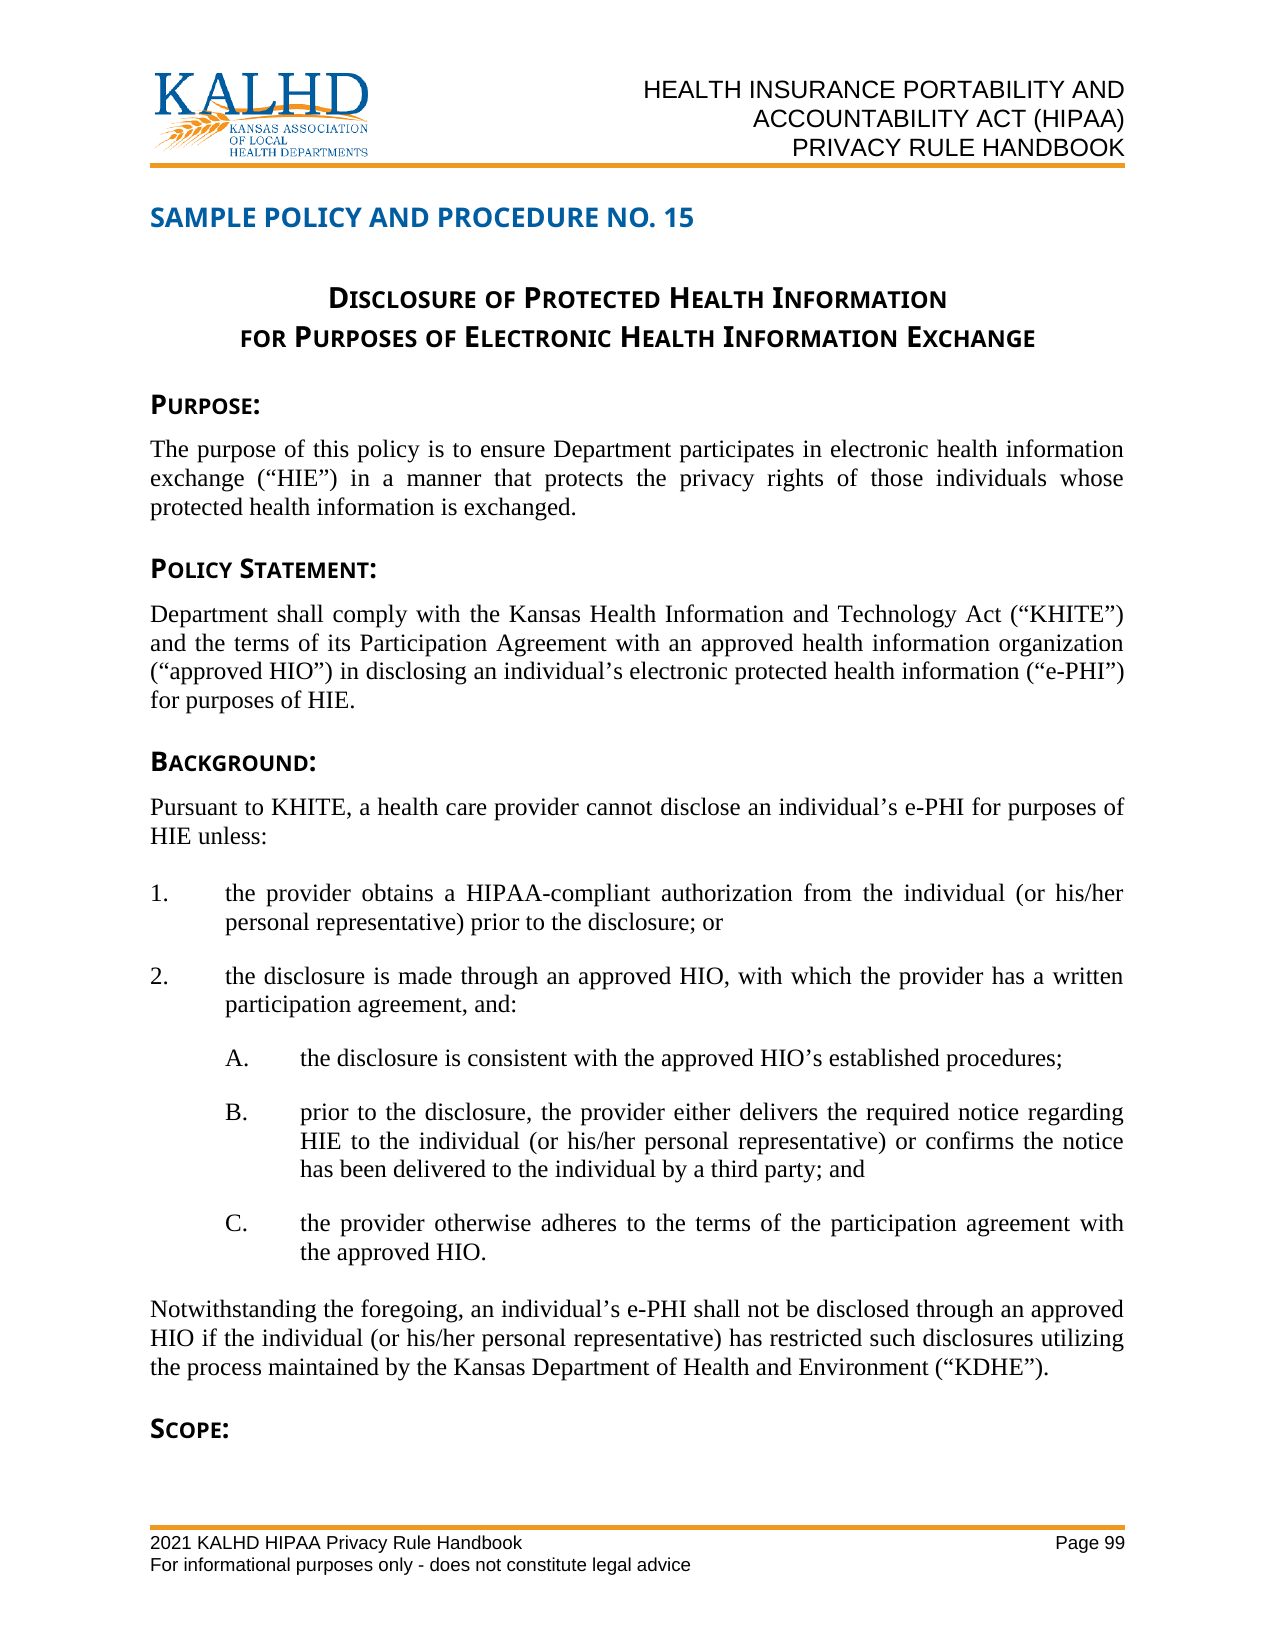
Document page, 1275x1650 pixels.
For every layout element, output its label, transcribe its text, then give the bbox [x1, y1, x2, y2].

title Disclosure of Protected Health Information for Purposes of Electronic Health Information Exchange [150, 277, 1125, 356]
text Sample Policy and Procedure No. 15 [150, 199, 1125, 236]
text A. the disclosure is consistent with the approved HIO’s established procedures; [225, 1043, 1125, 1072]
text The purpose of this policy is to ensure Department participates in electronic health information exchange (“HIE”) in a manner that protects the privacy rights of those individuals whose protected health information is exchanged. [150, 434, 1125, 521]
text 2. the disclosure is made through an approved HIO, with which the provider has a written participation agreement, and: [150, 961, 1125, 1018]
text Pursuant to KHITE, a health care provider cannot disclose an individual’s e-PHI for purposes of HIE unless: [150, 792, 1125, 849]
text Background: [150, 743, 1125, 779]
picture [150, 67, 375, 161]
text Purpose: [150, 385, 1125, 422]
text Policy Statement: [150, 549, 1125, 586]
text Notwithstanding the foregoing, an individual’s e-PHI shall not be disclosed through an approved HIO if the individual (or his/her personal representative) has restricted such disclosures utilizing the process maintained by the Kansas Department of Health and Environment (“KDHE”). [150, 1294, 1125, 1381]
text B. prior to the disclosure, the provider either delivers the required notice regarding HIE to the individual (or his/her personal representative) or confirms the notice has been delivered to the individual by a third party; and [225, 1097, 1125, 1183]
text Department shall comply with the Kansas Health Information and Technology Act (“KHITE”) and the terms of its Participation Agreement with an approved health information organization (“approved HIO”) in disclosing an individual’s electronic protected health information (“e-PHI”) for purposes of HIE. [150, 599, 1125, 714]
text 1. the provider obtains a HIPAA-compliant authorization from the individual (or his/her personal representative) prior to the disclosure; or [150, 878, 1125, 936]
text C. the provider otherwise adheres to the terms of the participation agreement with the approved HIO. [225, 1208, 1125, 1266]
text Scope: [150, 1409, 1125, 1446]
